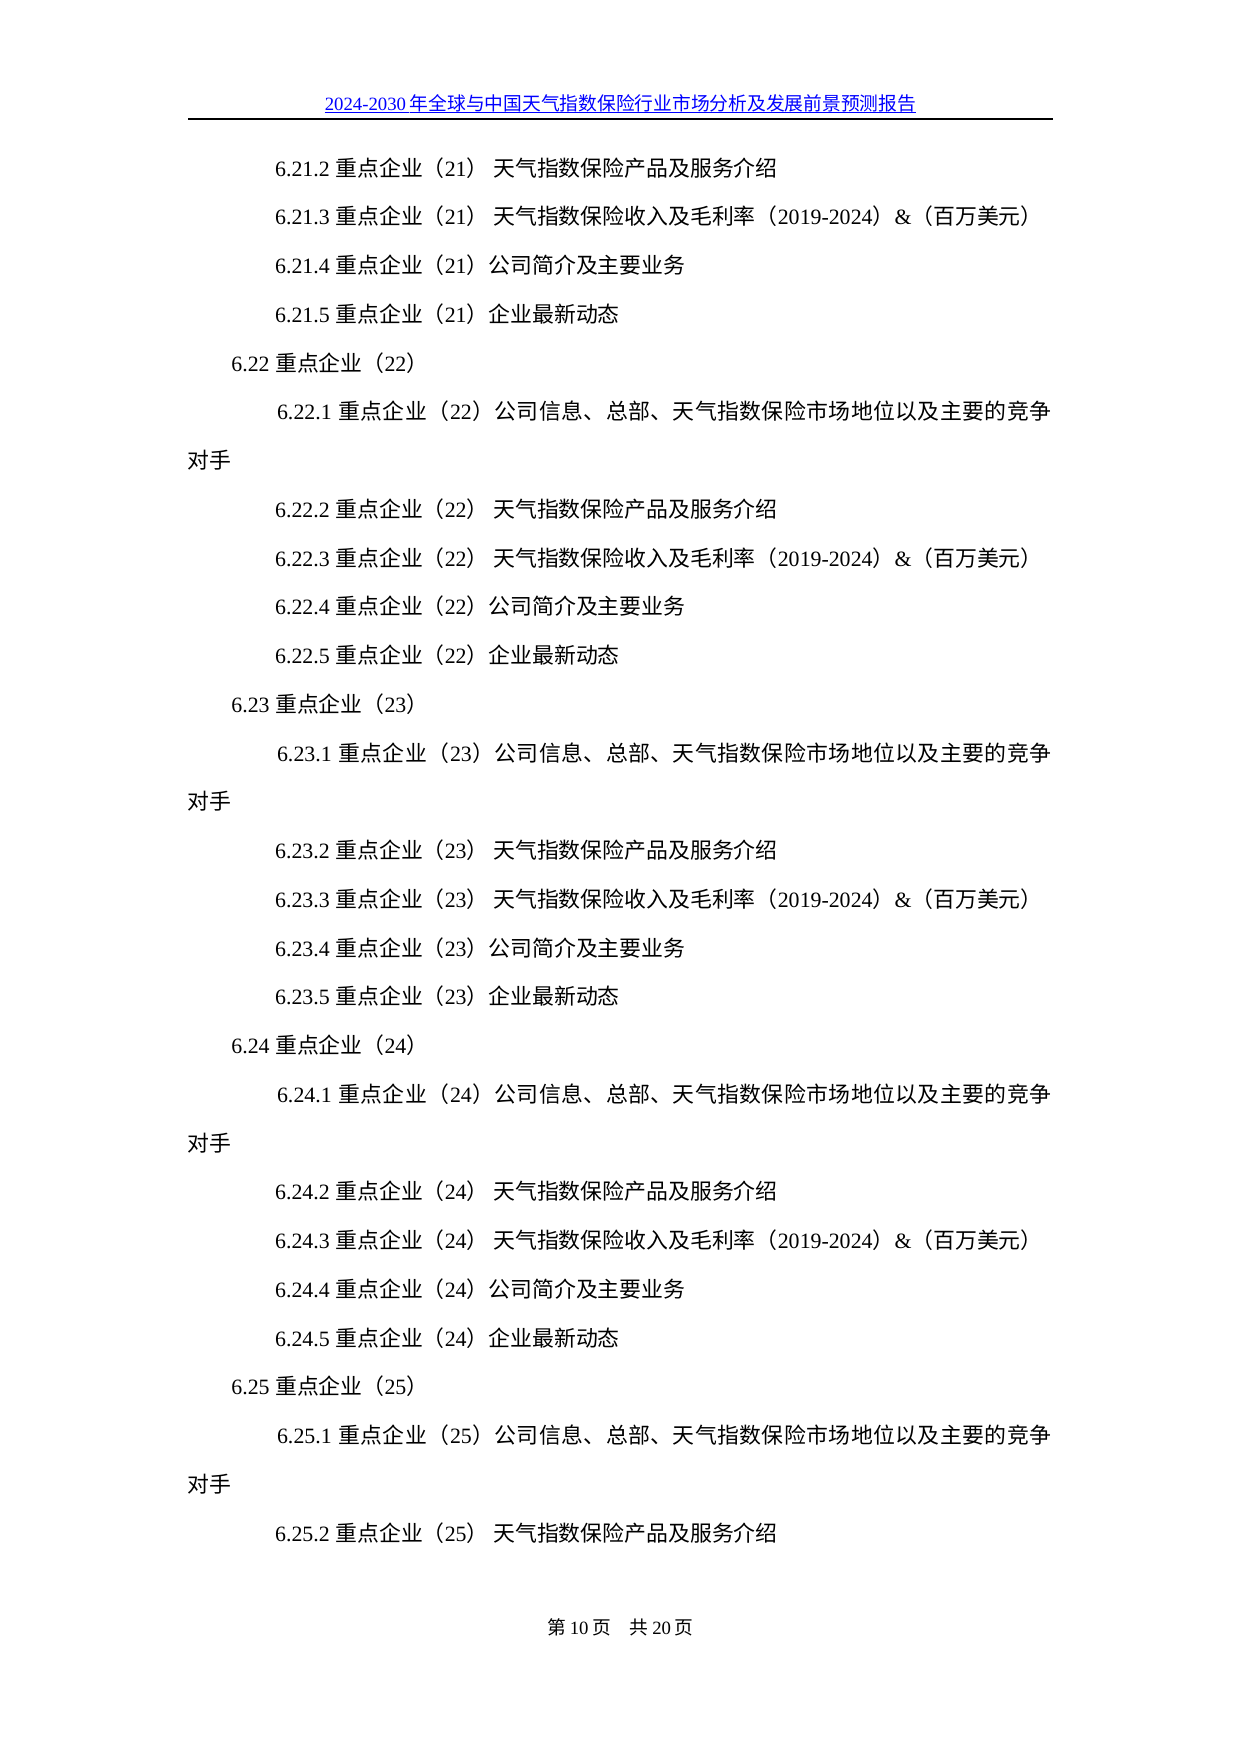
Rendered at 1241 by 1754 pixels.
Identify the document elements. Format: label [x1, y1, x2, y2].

text [187, 150, 1053, 1548]
